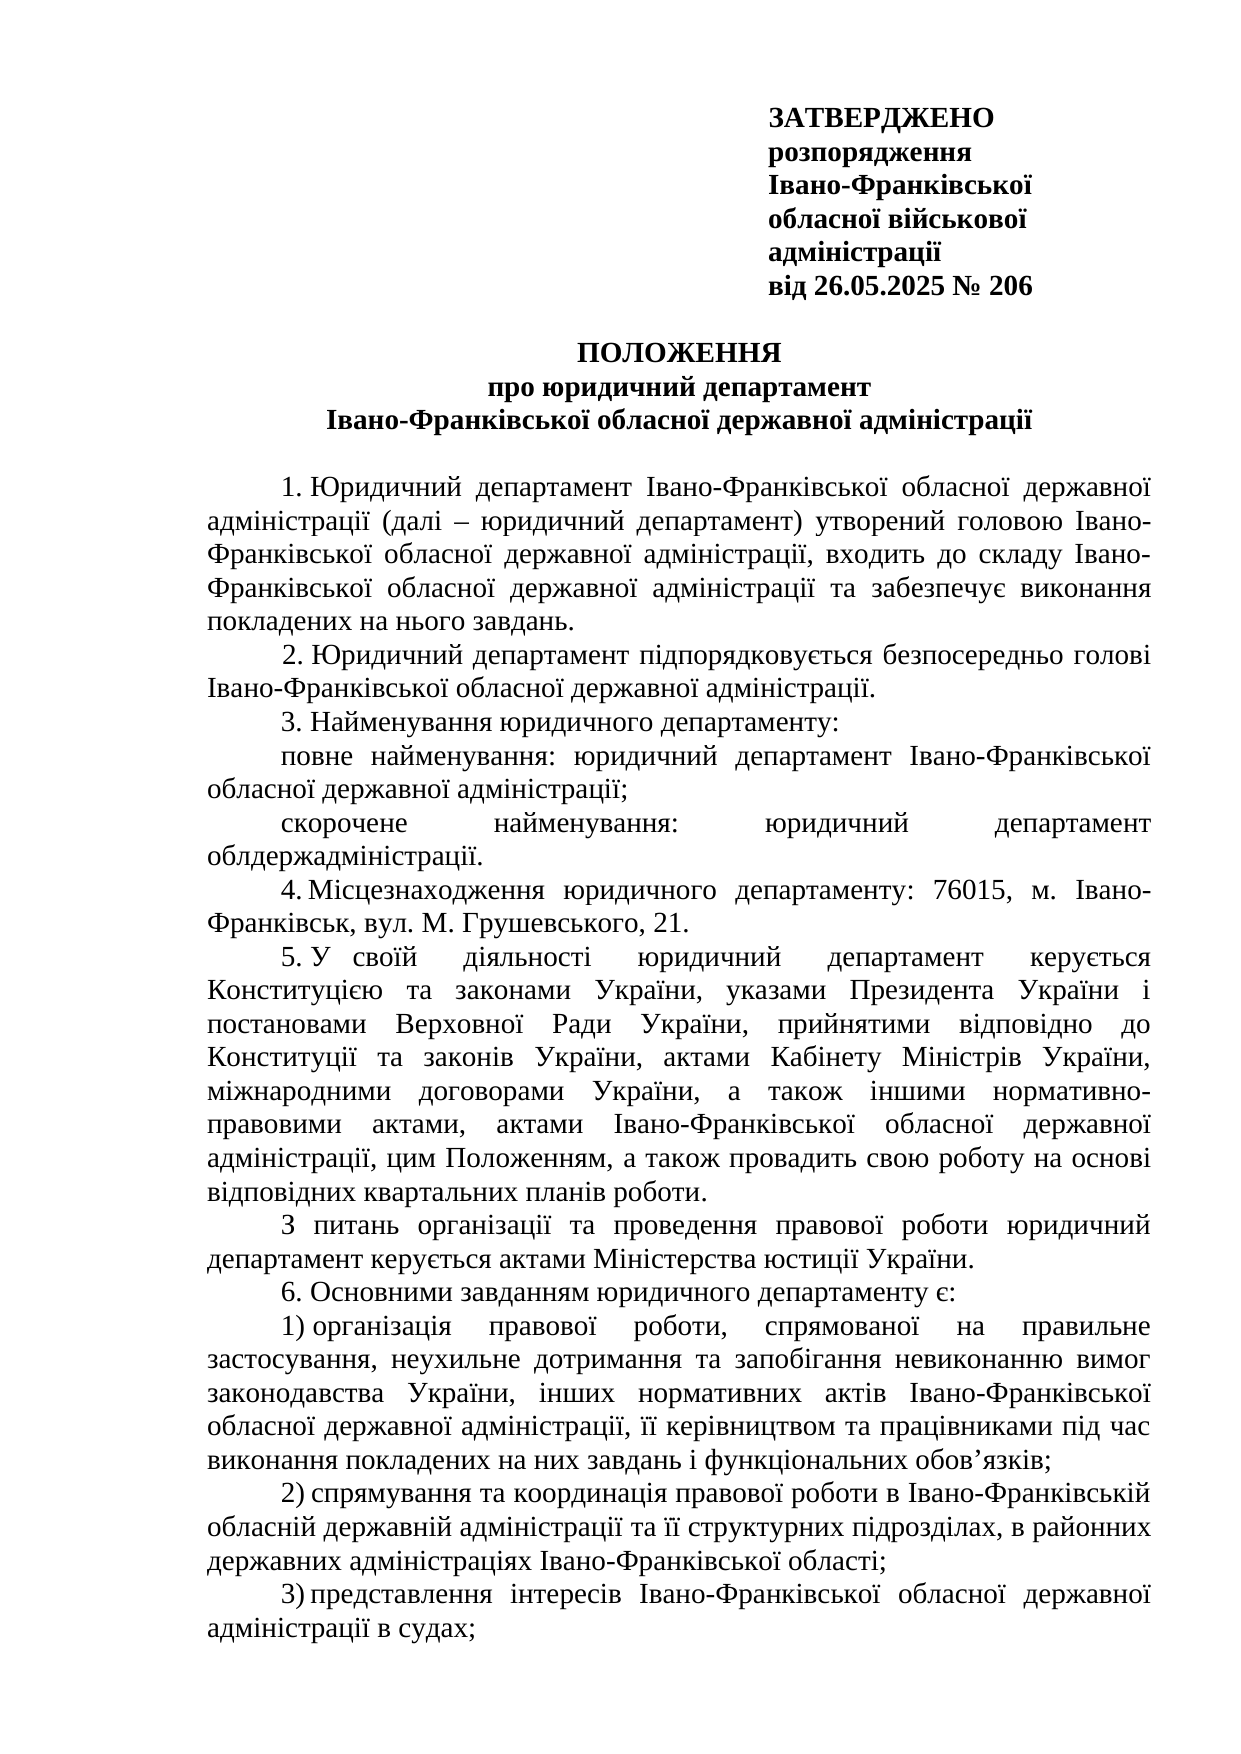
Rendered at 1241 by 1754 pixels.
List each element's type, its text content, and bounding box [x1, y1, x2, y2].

text 3. Найменування юридичного департаменту: [207, 704, 1152, 738]
text 1. Юридичний департамент Івано-Франківської обласної державної адміністрації (далі – юридичний департамент) утворений головою Івано-Франківської обласної державної адміністрації, входить до складу Івано-Франківської обласної державної адміністрації та забезпечує виконання покладених на нього завдань. [207, 469, 1152, 536]
subtitle Івано-Франківської [768, 167, 1152, 201]
text 1. Юридичний департамент Івано-Франківської обласної державної адміністрації (далі – юридичний департамент) утворений головою Івано-Франківської обласної державної адміністрації, входить до складу Івано-Франківської обласної державної адміністрації та забезпечує виконання покладених на нього завдань. [207, 570, 1152, 637]
text скорочене найменування: юридичний департамент облдержадміністрації. [207, 805, 1152, 872]
subtitle ПОЛОЖЕННЯ [207, 335, 1152, 369]
text повне найменування: юридичний департамент Івано-Франківської обласної державної адміністрації; [207, 738, 1152, 805]
text 6. Основними завданням юридичного департаменту є: [207, 1274, 1152, 1308]
text 4. Місцезнаходження юридичного департаменту: 76015, м. Івано-Франківськ, вул. М. Грушевського, 21. [207, 872, 1152, 939]
subtitle від 26.05.2025 № 206 [768, 268, 1152, 302]
text 2. Юридичний департамент підпорядковується безпосередньо голові Івано-Франківської обласної державної адміністрації. [207, 637, 1152, 704]
subtitle ЗАТВЕРДЖЕНО [207, 100, 1152, 134]
text 5. У своїй діяльності юридичний департамент керується Конституцією та законами України, указами Президента України і постановами Верховної Ради України, прийнятими відповідно до Конституції та законів України, актами Кабінету Міністрів України, міжнародними договорами України, а також іншими нормативно-правовими актами, актами Івано-Франківської обласної державної адміністрації, цим Положенням, а також провадить свою роботу на основі відповідних квартальних планів роботи. [207, 939, 1152, 1207]
subtitle розпорядження [768, 134, 1152, 167]
text З питань організації та проведення правової роботи юридичний департамент керується актами Міністерства юстиції України. [207, 1207, 1152, 1274]
text 1) організація правової роботи, спрямованої на правильне застосування, неухильне дотримання та запобігання невиконанню вимог законодавства України, інших нормативних актів Івано-Франківської обласної державної адміністрації, її керівництвом та працівниками під час виконання покладених на них завдань і функціональних обов’язків; [207, 1308, 1152, 1476]
subtitle про юридичний департамент [207, 369, 1152, 402]
text 3) представлення інтересів Івано-Франківської обласної державної адміністрації в судах; [207, 1576, 1152, 1643]
subtitle обласної військової адміністрації [768, 201, 1152, 268]
subtitle Івано-Франківської обласної державної адміністрації [207, 402, 1152, 436]
text 2) спрямування та координація правової роботи в Івано-Франківській обласній державній адміністрації та її структурних підрозділах, в районних державних адміністраціях Івано-Франківської області; [207, 1476, 1152, 1576]
